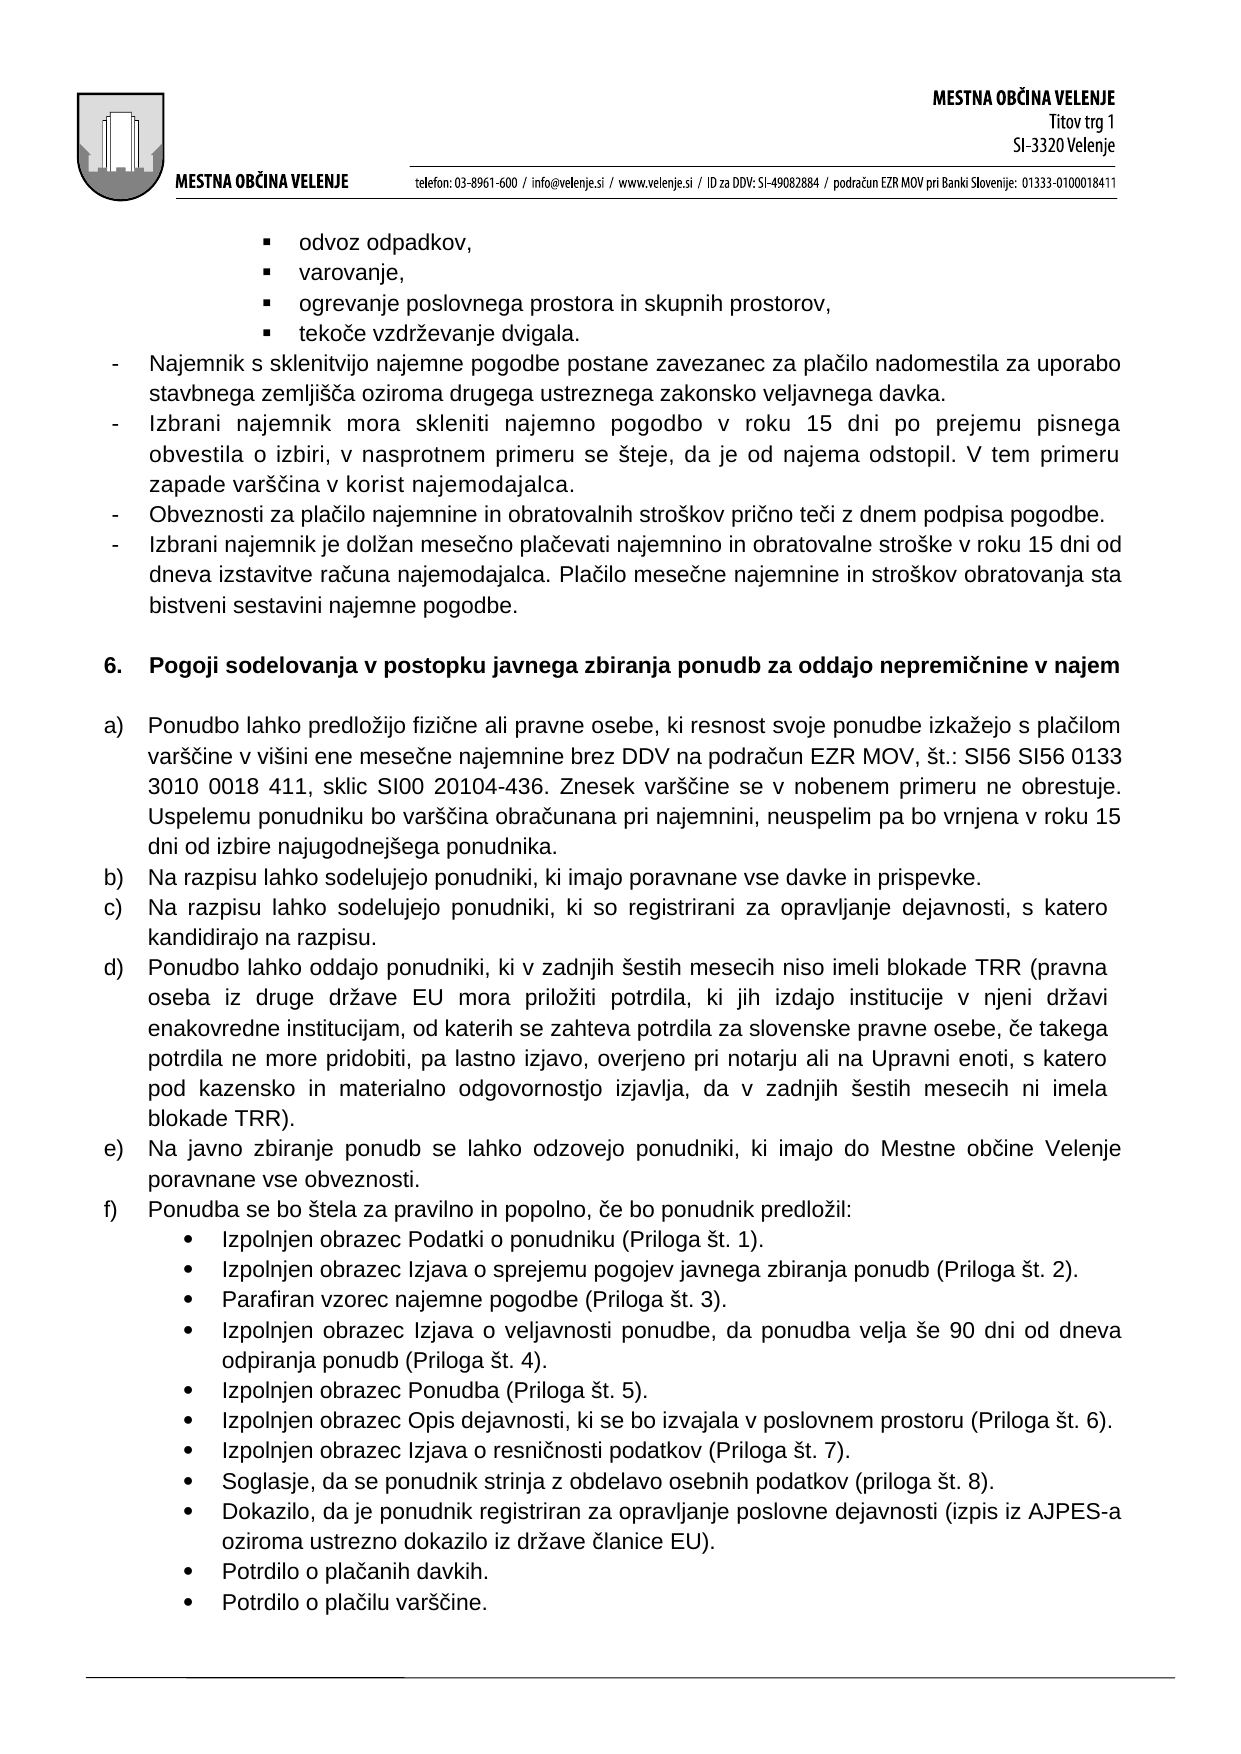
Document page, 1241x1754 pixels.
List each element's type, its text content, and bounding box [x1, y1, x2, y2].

list Ponudbo lahko oddajo ponudniki, ki v zadnjih šestih mesecih niso imeli blokade TRR (pravna oseba iz druge države EU mora priložiti potrdila, ki jih izdajo institucije v njeni državi enakovredne institucijam, od katerih se zahteva potrdila za slovenske pravne osebe, če takega potrdila ne more pridobiti, pa lastno izjavo, overjeno pri notarju ali na Upravni enoti, s katero pod kazensko in materialno odgovornostjo izjavlja, da v zadnjih šestih mesecih ni imela blokade TRR). [103, 954, 1108, 1131]
list Na razpisu lahko sodelujejo ponudniki, ki so registrirani za opravljanje dejavnosti, s katero kandidirajo na razpisu. [103, 894, 1108, 950]
list Potrdilo o plačanih davkih. [184, 1558, 1122, 1584]
list varovanje, [261, 259, 1122, 286]
list Najemnik s sklenitvijo najemne pogodbe postane zavezanec za plačilo nadomestila za uporabo stavbnega zemljišča oziroma drugega ustreznega zakonsko veljavnega davka. [111, 350, 1122, 406]
list ogrevanje poslovnega prostora in skupnih prostorov, [261, 289, 1122, 316]
list Potrdilo o plačilu varščine. [184, 1588, 1122, 1615]
list Ponudba se bo štela za pravilno in popolno, če bo ponudnik predložil: [103, 1196, 1122, 1222]
list Izpolnjen obrazec Opis dejavnosti, ki se bo izvajala v poslovnem prostoru (Priloga št. 6). [184, 1407, 1122, 1433]
list Izpolnjen obrazec Podatki o ponudniku (Priloga št. 1). [184, 1226, 1122, 1252]
list Izpolnjen obrazec Ponudba (Priloga št. 5). [184, 1377, 1122, 1403]
list Obveznosti za plačilo najemnine in obratovalnih stroškov prično teči z dnem podpisa pogodbe. [111, 501, 1122, 527]
list Pogoji sodelovanja v postopku javnega zbiranja ponudb za oddajo nepremičnine v najem [103, 652, 1122, 678]
list Izbrani najemnik je dolžan mesečno plačevati najemnino in obratovalne stroške v roku 15 dni od dneva izstavitve računa najemodajalca. Plačilo mesečne najemnine in stroškov obratovanja sta bistveni sestavini najemne pogodbe. [111, 531, 1122, 618]
list odvoz odpadkov, [261, 229, 1122, 255]
list Parafiran vzorec najemne pogodbe (Priloga št. 3). [184, 1286, 1122, 1313]
list Soglasje, da se ponudnik strinja z obdelavo osebnih podatkov (priloga št. 8). [184, 1468, 1122, 1494]
list Izpolnjen obrazec Izjava o veljavnosti ponudbe, da ponudba velja še 90 dni od dneva odpiranja ponudb (Priloga št. 4). [184, 1317, 1122, 1373]
list Na razpisu lahko sodelujejo ponudniki, ki imajo poravnane vse davke in prispevke. [103, 863, 1122, 890]
list Ponudbo lahko predložijo fizične ali pravne osebe, ki resnost svoje ponudbe izkažejo s plačilom varščine v višini ene mesečne najemnine brez DDV na podračun EZR MOV, št.: SI56 SI56 0133 3010 0018 411, sklic SI00 20104-436. Znesek varščine se v nobenem primeru ne obrestuje. Uspelemu ponudniku bo varščina obračunana pri najemnini, neuspelim pa bo vrnjena v roku 15 dni od izbire najugodnejšega ponudnika. [103, 712, 1122, 859]
list Na javno zbiranje ponudb se lahko odzovejo ponudniki, ki imajo do Mestne občine Velenje poravnane vse obveznosti. [103, 1135, 1122, 1192]
list Izpolnjen obrazec Izjava o resničnosti podatkov (Priloga št. 7). [184, 1437, 1122, 1464]
list Izpolnjen obrazec Izjava o sprejemu pogojev javnega zbiranja ponudb (Priloga št. 2). [184, 1256, 1122, 1282]
list tekoče vzdrževanje dvigala. [261, 320, 1122, 346]
list Izbrani najemnik mora skleniti najemno pogodbo v roku 15 dni po prejemu pisnega obvestila o izbiri, v nasprotnem primeru se šteje, da je od najema odstopil. V tem primeru zapade varščina v korist najemodajalca. [111, 410, 1122, 497]
list Dokazilo, da je ponudnik registriran za opravljanje poslovne dejavnosti (izpis iz AJPES-a oziroma ustrezno dokazilo iz države članice EU). [184, 1498, 1122, 1554]
